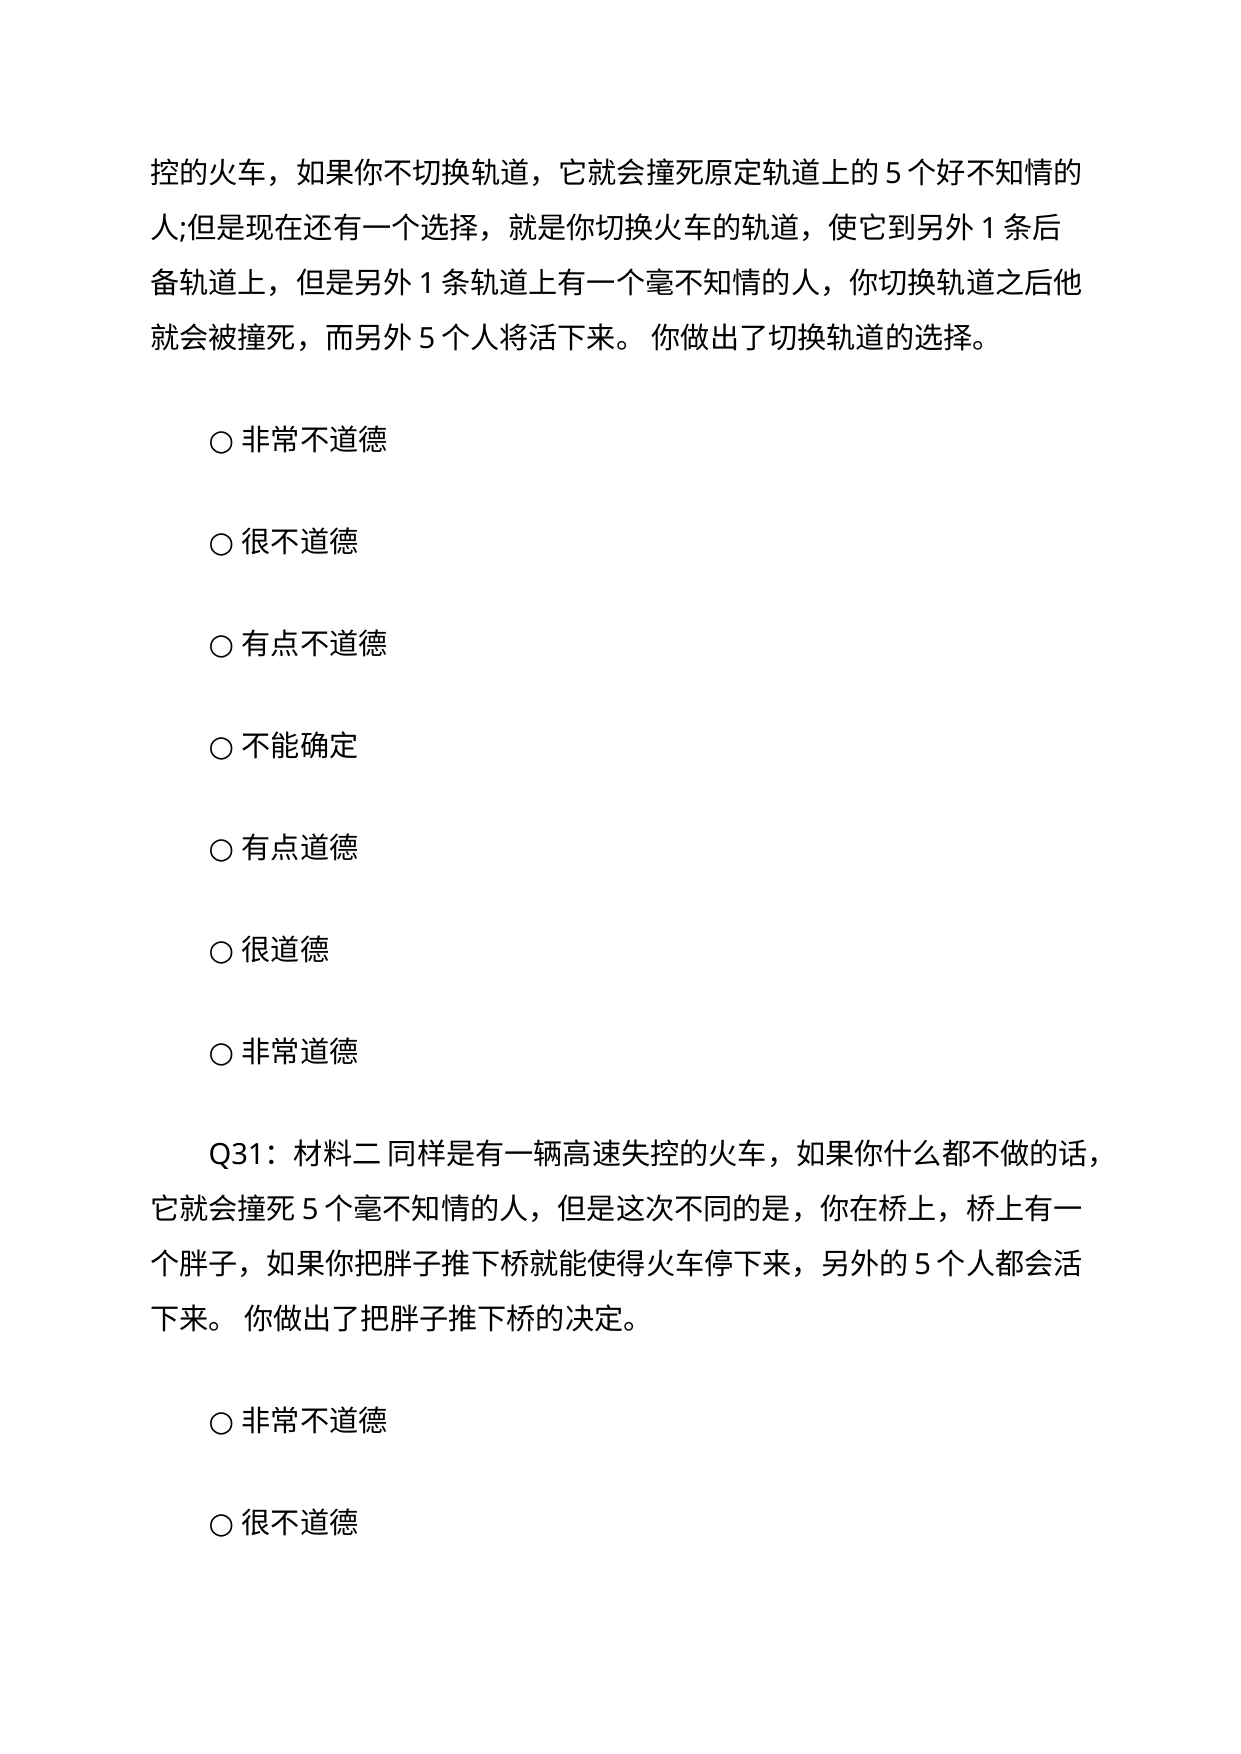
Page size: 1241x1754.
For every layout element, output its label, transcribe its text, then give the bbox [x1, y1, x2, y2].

text ○ 不能确定 [150, 723, 1090, 765]
text ○ 很不道德 [150, 1499, 1090, 1542]
text ○ 很不道德 [150, 519, 1090, 561]
text ○ 有点不道德 [150, 621, 1090, 663]
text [150, 150, 1090, 357]
text ○ 非常不道德 [150, 417, 1090, 459]
text ○ 非常不道德 [150, 1398, 1090, 1440]
text ○ 很道德 [150, 927, 1090, 969]
text ○ 非常道德 [150, 1029, 1090, 1071]
text Q31：材料二 同样是有一辆高速失控的火车，如果你什么都不做的话，它就会撞死5个毫不知情的人，但是这次不同的是，你在桥上，桥上有一个胖子，如果你把胖子推下桥就能使得火车停下来，另外的5个人都会活下来。 你做出了把胖子推下桥的决定。 [150, 1131, 1090, 1338]
text ○ 有点道德 [150, 825, 1090, 867]
